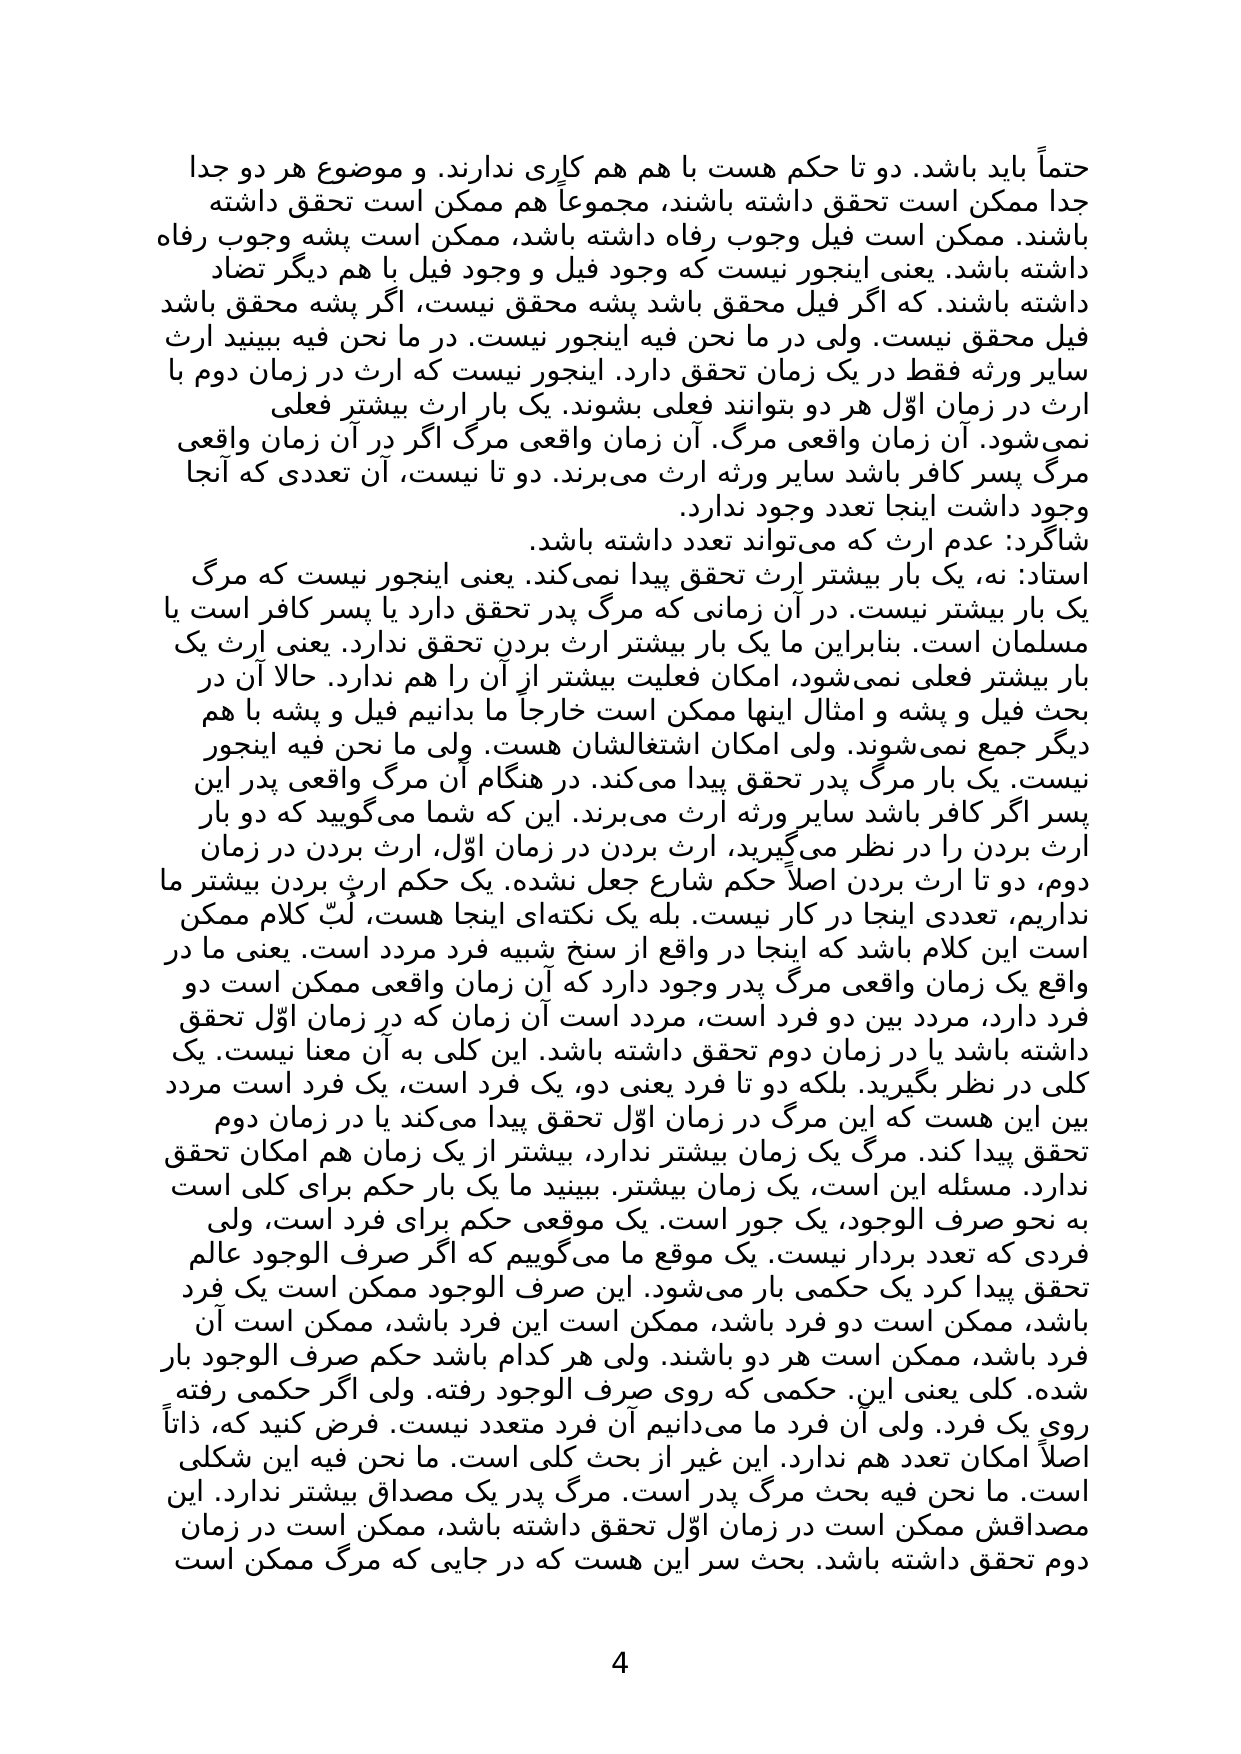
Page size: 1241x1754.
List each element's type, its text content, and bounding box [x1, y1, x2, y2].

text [150, 557, 1090, 1576]
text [150, 150, 1090, 523]
text شاگرد: عدم ارث که می‌تواند تعدد داشته باشد. [150, 523, 1090, 557]
